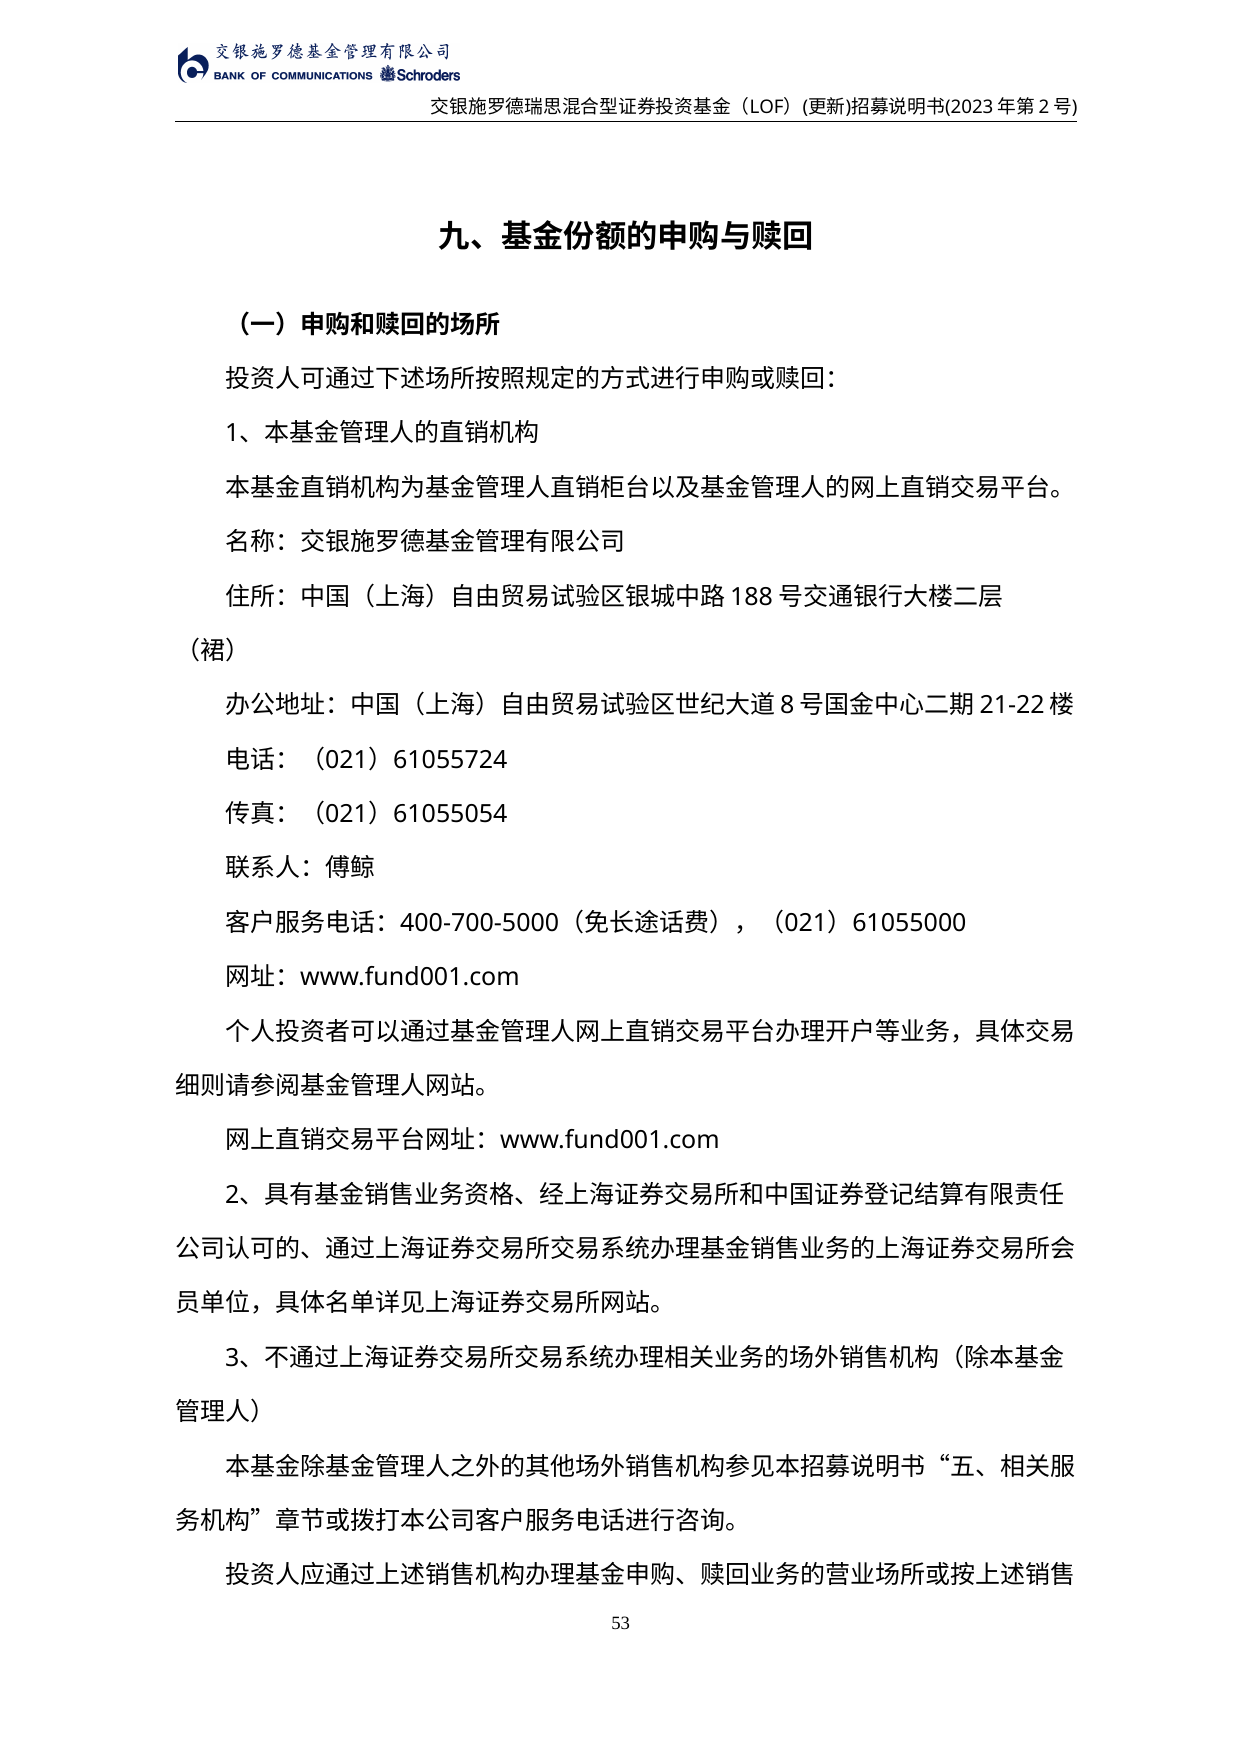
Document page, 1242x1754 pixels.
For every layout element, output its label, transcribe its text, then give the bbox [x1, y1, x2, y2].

text 电话：（021）61055724 [175, 739, 1077, 775]
text 名称：交银施罗德基金管理有限公司 [175, 522, 1077, 558]
text 1、本基金管理人的直销机构 [175, 413, 1077, 449]
picture [178, 43, 460, 83]
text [175, 1555, 1077, 1591]
text 2、具有基金销售业务资格、经上海证券交易所和中国证券登记结算有限责任公司认可的、通过上海证券交易所交易系统办理基金销售业务的上海证券交易所会员单位，具体名单详见上海证券交易所网站。 [175, 1174, 1077, 1319]
text 网址：www.fund001.com [175, 957, 1077, 993]
subtitle 九、基金份额的申购与赎回 [175, 211, 1077, 257]
text 客户服务电话：400-700-5000（免长途话费），（021）61055000 [175, 902, 1077, 938]
text 传真：（021）61055054 [175, 793, 1077, 830]
text 联系人：傅鲸 [175, 848, 1077, 884]
text 网上直销交易平台网址：www.fund001.com [175, 1120, 1077, 1156]
text 本基金除基金管理人之外的其他场外销售机构参见本招募说明书“五、相关服务机构”章节或拨打本公司客户服务电话进行咨询。 [175, 1446, 1077, 1537]
text 3、不通过上海证券交易所交易系统办理相关业务的场外销售机构（除本基金管理人） [175, 1337, 1077, 1428]
text 个人投资者可以通过基金管理人网上直销交易平台办理开户等业务，具体交易细则请参阅基金管理人网站。 [175, 1011, 1077, 1102]
text （一）申购和赎回的场所 [175, 304, 1077, 340]
text 投资人可通过下述场所按照规定的方式进行申购或赎回： [175, 358, 1077, 395]
text 本基金直销机构为基金管理人直销柜台以及基金管理人的网上直销交易平台。 [175, 467, 1077, 503]
text 办公地址：中国（上海）自由贸易试验区世纪大道8号国金中心二期21-22楼 [175, 685, 1077, 721]
text 住所：中国（上海）自由贸易试验区银城中路188号交通银行大楼二层（裙） [175, 576, 1077, 667]
